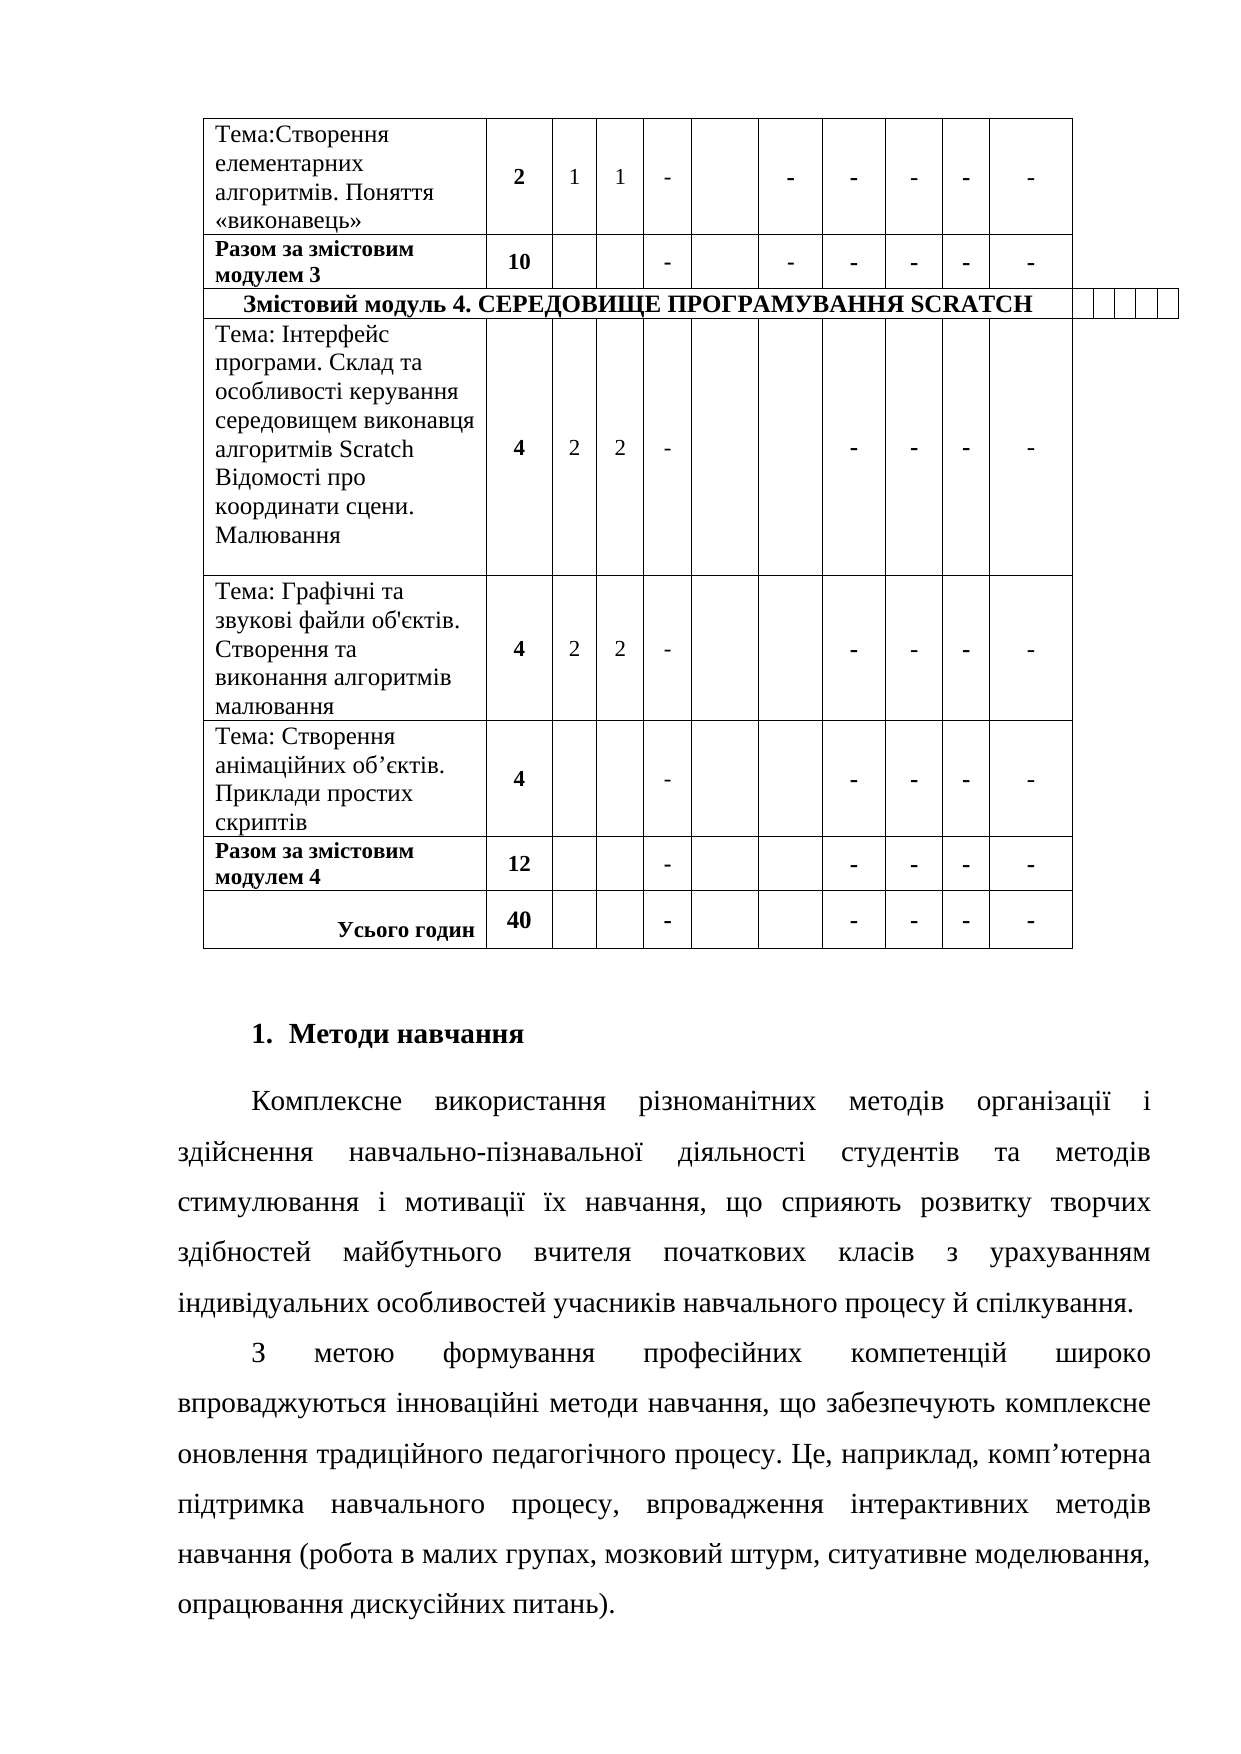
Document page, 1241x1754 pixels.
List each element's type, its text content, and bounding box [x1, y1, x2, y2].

table_cell 2 [553, 319, 596, 575]
table_cell Тема: Графічні та звукові файли об'єктів. Створення та виконання алгоритмів малювання [204, 576, 486, 720]
table_cell [1136, 289, 1157, 318]
table_cell [553, 235, 596, 288]
table_cell [553, 891, 596, 948]
text З метою формування професійних компетенцій широко впроваджуються інноваційні методи навчання, що забезпечують комплексне оновлення традиційного педагогічного процесу. Це, наприклад, комп’ютерна підтримка навчального процесу, впровадження інтерактивних методів навчання (робота в малих групах, мозковий штурм, ситуативне моделювання, опрацювання дискусійних питань). [177, 1335, 1152, 1620]
table_cell 4 [487, 576, 552, 720]
table_cell - [759, 119, 822, 234]
list Методи навчання [251, 1016, 1152, 1050]
text Комплексне використання різноманітних методів організації і здійснення навчально-пізнавальної діяльності студентів та методів стимулювання і мотивації їх навчання, що сприяють розвитку творчих здібностей майбутнього вчителя початкових класів з урахуванням індивідуальних особливостей учасників навчального процесу й спілкування. [177, 1083, 1152, 1318]
table_cell - [943, 721, 989, 836]
table_cell 4 [487, 319, 552, 575]
table_cell - [990, 319, 1072, 575]
table_cell - [943, 837, 989, 890]
table_cell 1 [597, 119, 643, 234]
table_cell - [823, 235, 885, 288]
table_cell [1115, 289, 1135, 318]
table_cell - [644, 837, 691, 890]
table_cell - [990, 119, 1072, 234]
table_cell [597, 235, 643, 288]
table_cell [692, 721, 758, 836]
table_cell - [990, 837, 1072, 890]
table_cell [759, 721, 822, 836]
table_cell 10 [487, 235, 552, 288]
table_cell - [886, 837, 942, 890]
table_cell - [886, 721, 942, 836]
table_cell - [886, 319, 942, 575]
table_cell [759, 576, 822, 720]
table_cell - [823, 837, 885, 890]
table_cell - [644, 235, 691, 288]
table_cell [553, 721, 596, 836]
table_cell Змістовий модуль 4. Середовище програмування Scratch [204, 289, 1072, 318]
table_cell [1094, 289, 1114, 318]
table_cell [692, 891, 758, 948]
table_cell - [990, 721, 1072, 836]
table_cell [1158, 289, 1178, 318]
table_cell [759, 319, 822, 575]
table_cell - [644, 576, 691, 720]
table_cell [597, 721, 643, 836]
table_cell - [943, 235, 989, 288]
table_cell 2 [487, 119, 552, 234]
table_cell - [990, 576, 1072, 720]
table_cell [692, 235, 758, 288]
table_cell - [644, 891, 691, 948]
table_cell - [644, 721, 691, 836]
table_cell [692, 576, 758, 720]
table_cell 2 [597, 576, 643, 720]
table_cell Разом за змістовим модулем 3 [204, 235, 486, 288]
table_cell - [943, 119, 989, 234]
table_cell - [823, 891, 885, 948]
table_cell Усього годин [204, 891, 486, 948]
table_cell Разом за змістовим модулем 4 [204, 837, 486, 890]
table_cell 2 [553, 576, 596, 720]
table_cell - [943, 319, 989, 575]
table_cell - [886, 235, 942, 288]
table_cell [692, 119, 758, 234]
table_cell 40 [487, 891, 552, 948]
table_cell 1 [553, 119, 596, 234]
table_cell - [990, 235, 1072, 288]
table_cell - [823, 576, 885, 720]
table_cell [553, 837, 596, 890]
table_cell Тема:Створення елементарних алгоритмів. Поняття «виконавець» [204, 119, 486, 234]
table_cell - [886, 891, 942, 948]
table_cell Тема: Інтерфейс програми. Склад та особливості керування середовищем виконавця алгоритмів Scratch Відомості про координати сцени. Малювання [204, 319, 486, 575]
table_cell [597, 837, 643, 890]
table_cell 2 [597, 319, 643, 575]
table_cell - [644, 119, 691, 234]
table_cell - [886, 119, 942, 234]
table_cell [759, 891, 822, 948]
table_cell - [644, 319, 691, 575]
table_cell - [823, 319, 885, 575]
table_cell [692, 837, 758, 890]
table_cell - [759, 235, 822, 288]
table_cell - [823, 119, 885, 234]
table_cell - [990, 891, 1072, 948]
table_cell 12 [487, 837, 552, 890]
table_cell [597, 891, 643, 948]
table_cell 4 [487, 721, 552, 836]
table_cell [692, 319, 758, 575]
table_cell - [823, 721, 885, 836]
table_cell - [943, 576, 989, 720]
table_cell Тема: Створення анімаційних об’єктів. Приклади простих скриптів [204, 721, 486, 836]
table_cell - [886, 576, 942, 720]
table_cell - [943, 891, 989, 948]
table_cell [759, 837, 822, 890]
table_cell [1073, 289, 1093, 318]
